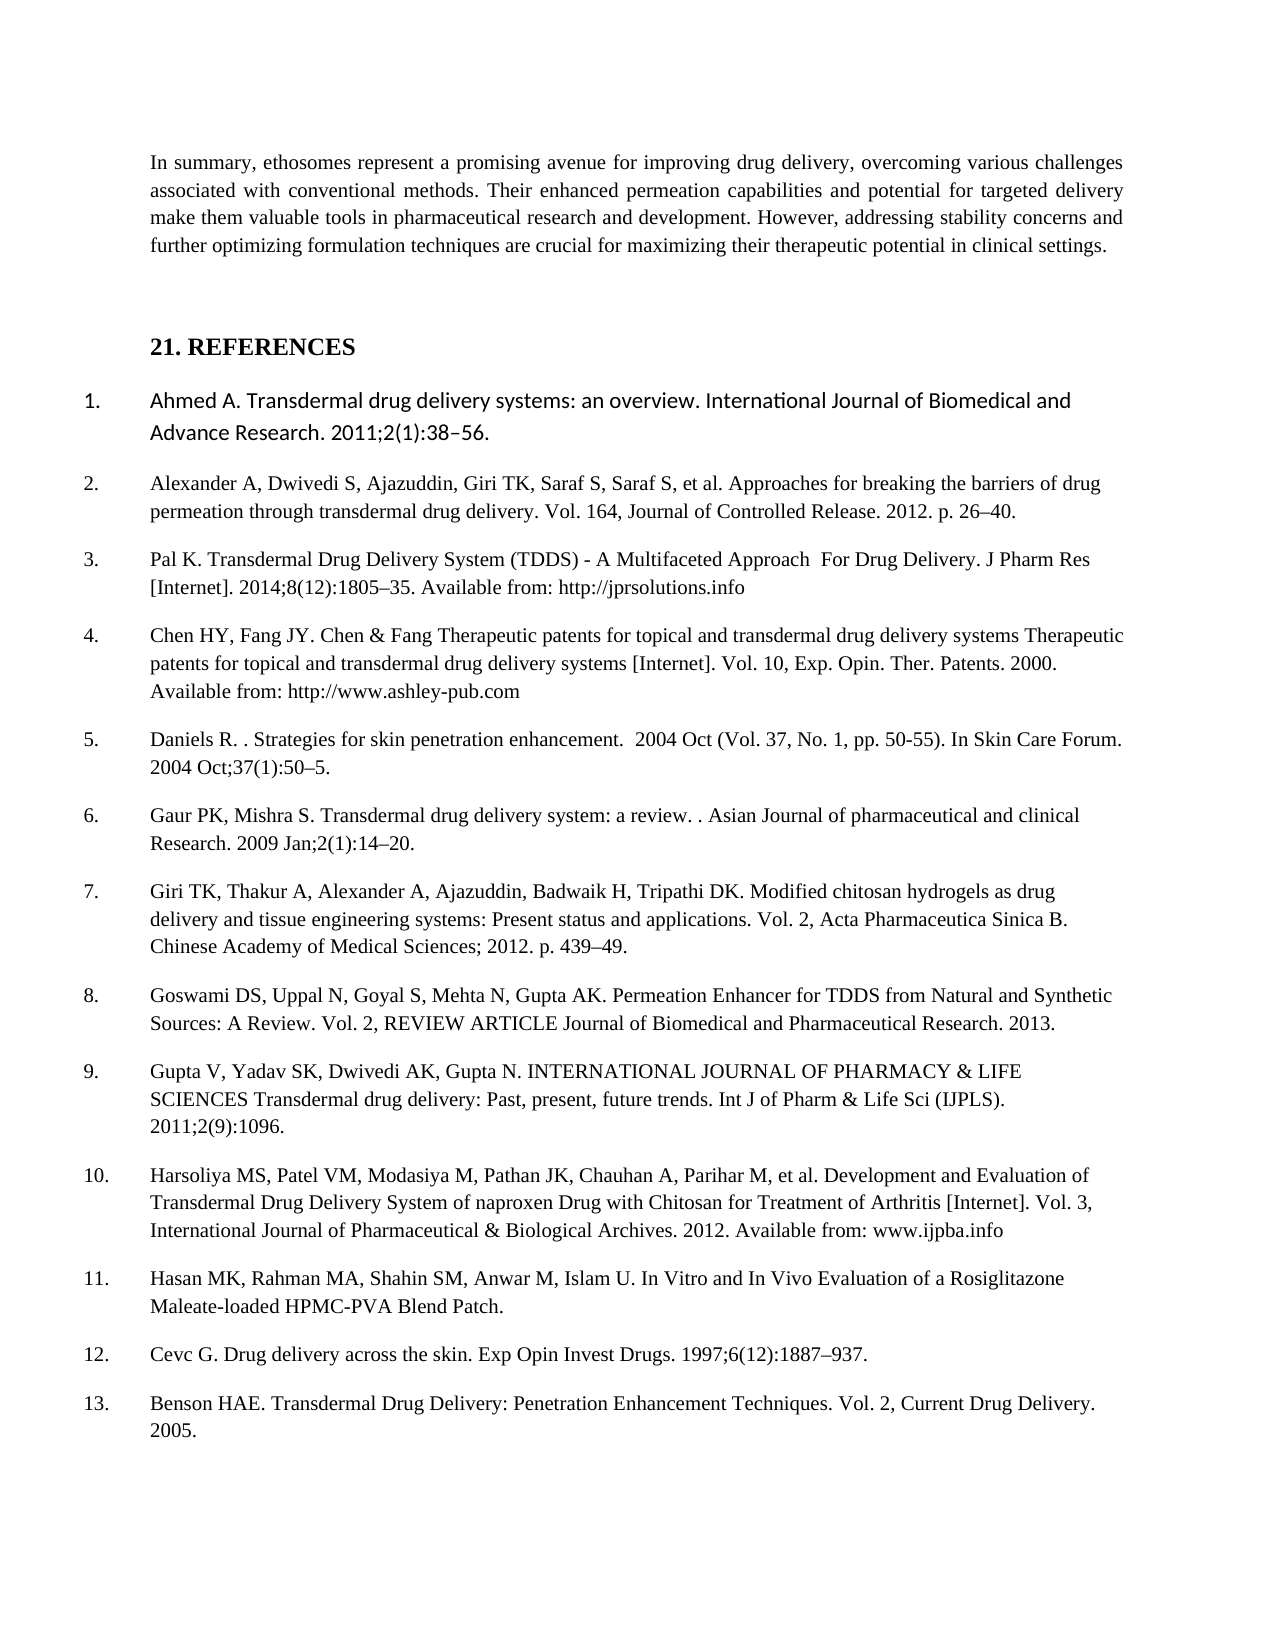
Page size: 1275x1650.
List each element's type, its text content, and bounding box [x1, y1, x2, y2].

text In summary, ethosomes represent a promising avenue for improving drug delivery, overcoming various challenges associated with conventional methods. Their enhanced permeation capabilities and potential for targeted delivery make them valuable tools in pharmaceutical research and development. However, addressing stability concerns and further optimizing formulation techniques are crucial for maximizing their therapeutic potential in clinical settings. [150, 150, 1125, 257]
text 21. REFERENCES [150, 332, 1125, 361]
